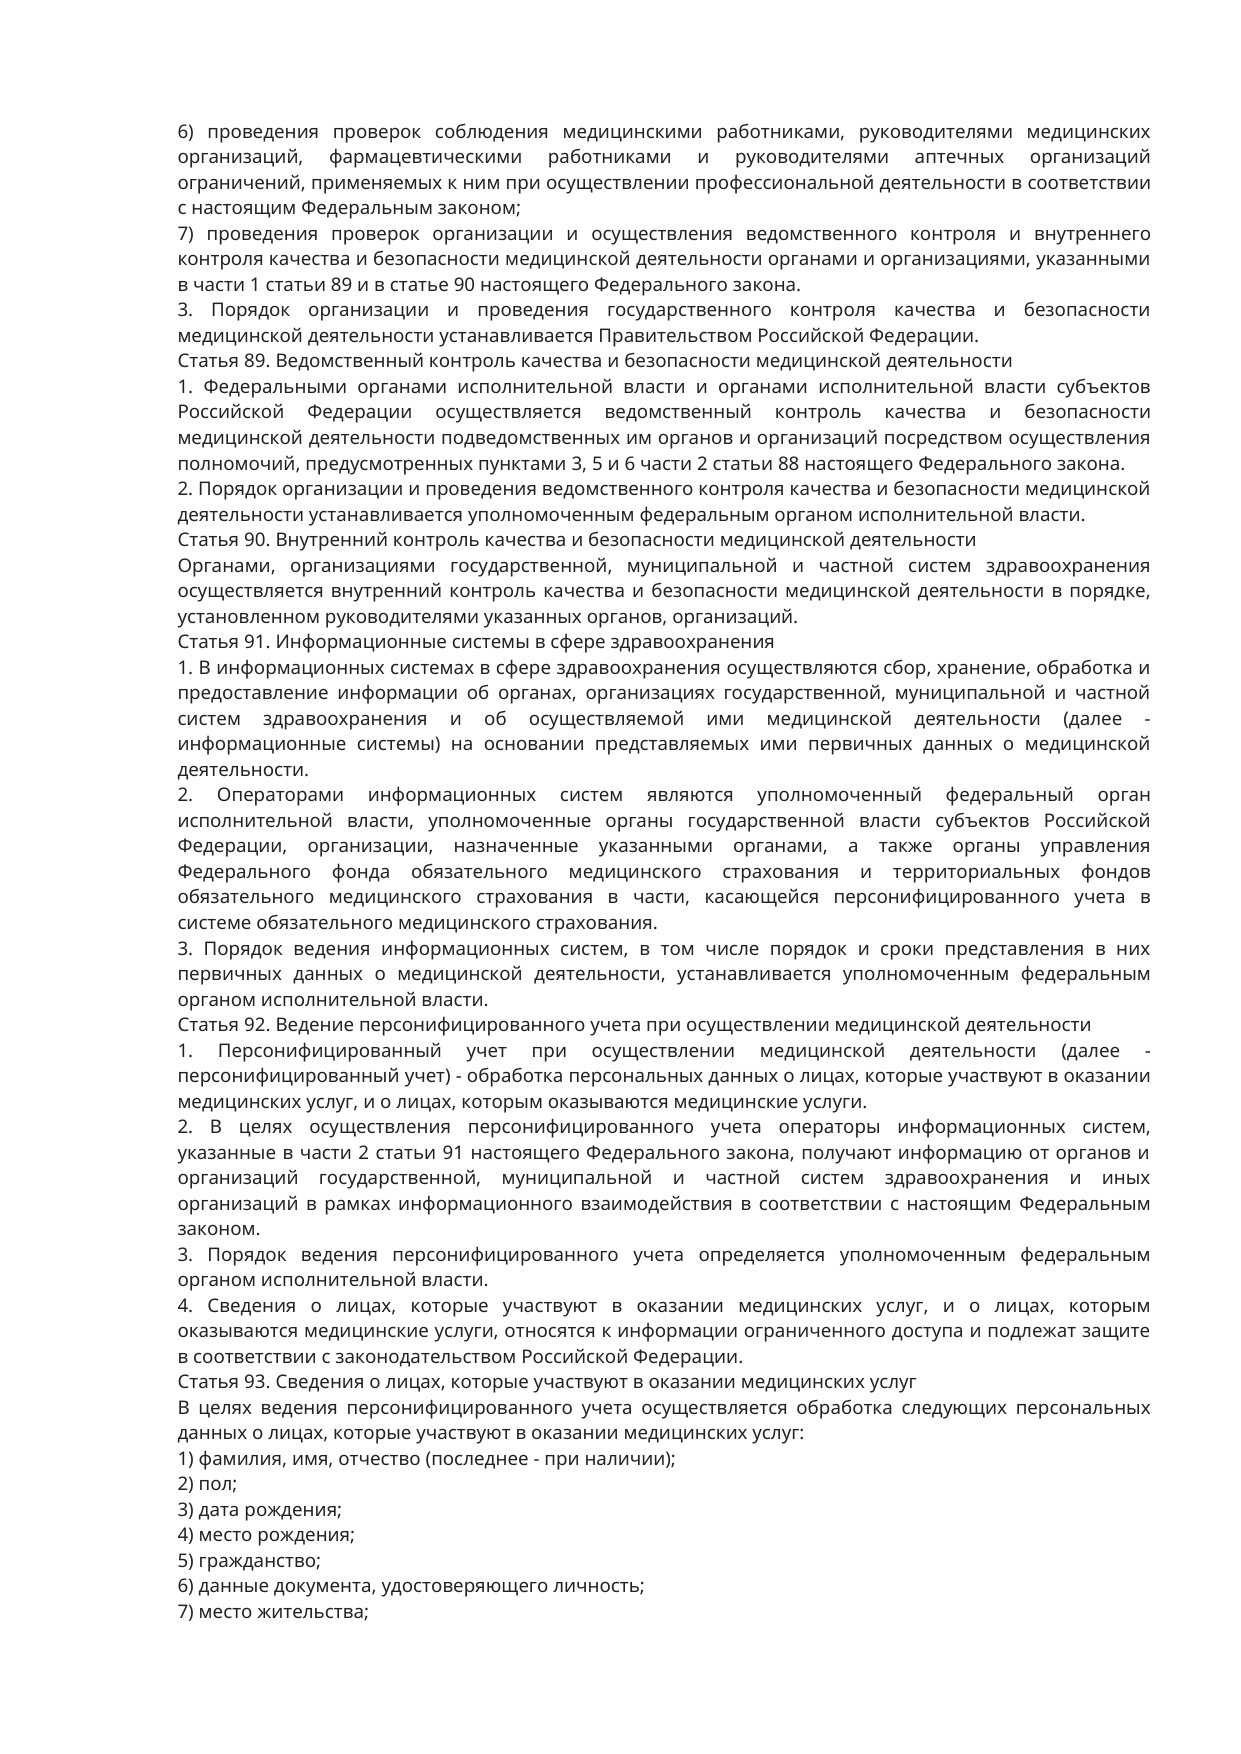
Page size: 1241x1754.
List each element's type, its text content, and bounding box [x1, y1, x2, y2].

text 7) проведения проверок организации и осуществления ведомственного контроля и внутреннего контроля качества и безопасности медицинской деятельности органами и организациями, указанными в части 1 статьи 89 и в статье 90 настоящего Федерального закона. [177, 220, 1152, 297]
text 2. Операторами информационных систем являются уполномоченный федеральный орган исполнительной власти, уполномоченные органы государственной власти субъектов Российской Федерации, организации, назначенные указанными органами, а также органы управления Федерального фонда обязательного медицинского страхования и территориальных фондов обязательного медицинского страхования в части, касающейся персонифицированного учета в системе обязательного медицинского страхования. [177, 782, 1152, 935]
text 2) пол; [177, 1471, 1152, 1496]
text Статья 89. Ведомственный контроль качества и безопасности медицинской деятельности [177, 348, 1152, 373]
text 3. Порядок ведения персонифицированного учета определяется уполномоченным федеральным органом исполнительной власти. [177, 1241, 1152, 1292]
text 3. Порядок ведения информационных систем, в том числе порядок и сроки представления в них первичных данных о медицинской деятельности, устанавливается уполномоченным федеральным органом исполнительной власти. [177, 935, 1152, 1011]
text 4) место рождения; [177, 1522, 1152, 1547]
text Статья 92. Ведение персонифицированного учета при осуществлении медицинской деятельности [177, 1011, 1152, 1037]
text 4. Сведения о лицах, которые участвуют в оказании медицинских услуг, и о лицах, которым оказываются медицинские услуги, относятся к информации ограниченного доступа и подлежат защите в соответствии с законодательством Российской Федерации. [177, 1292, 1152, 1369]
text В целях ведения персонифицированного учета осуществляется обработка следующих персональных данных о лицах, которые участвуют в оказании медицинских услуг: [177, 1394, 1152, 1445]
text Органами, организациями государственной, муниципальной и частной систем здравоохранения осуществляется внутренний контроль качества и безопасности медицинской деятельности в порядке, установленном руководителями указанных органов, организаций. [177, 552, 1152, 628]
text Статья 91. Информационные системы в сфере здравоохранения [177, 628, 1152, 654]
text 6) проведения проверок соблюдения медицинскими работниками, руководителями медицинских организаций, фармацевтическими работниками и руководителями аптечных организаций ограничений, применяемых к ним при осуществлении профессиональной деятельности в соответствии с настоящим Федеральным законом; [177, 118, 1152, 220]
text Статья 90. Внутренний контроль качества и безопасности медицинской деятельности [177, 526, 1152, 552]
text 7) место жительства; [177, 1598, 1152, 1624]
text 3) дата рождения; [177, 1496, 1152, 1522]
text 1. Федеральными органами исполнительной власти и органами исполнительной власти субъектов Российской Федерации осуществляется ведомственный контроль качества и безопасности медицинской деятельности подведомственных им органов и организаций посредством осуществления полномочий, предусмотренных пунктами 3, 5 и 6 части 2 статьи 88 настоящего Федерального закона. [177, 373, 1152, 475]
text 1) фамилия, имя, отчество (последнее - при наличии); [177, 1445, 1152, 1471]
text 1. В информационных системах в сфере здравоохранения осуществляются сбор, хранение, обработка и предоставление информации об органах, организациях государственной, муниципальной и частной систем здравоохранения и об осуществляемой ими медицинской деятельности (далее - информационные системы) на основании представляемых ими первичных данных о медицинской деятельности. [177, 654, 1152, 782]
text 2. Порядок организации и проведения ведомственного контроля качества и безопасности медицинской деятельности устанавливается уполномоченным федеральным органом исполнительной власти. [177, 475, 1152, 526]
text 5) гражданство; [177, 1547, 1152, 1573]
text 6) данные документа, удостоверяющего личность; [177, 1573, 1152, 1598]
text Статья 93. Сведения о лицах, которые участвуют в оказании медицинских услуг [177, 1369, 1152, 1394]
text 1. Персонифицированный учет при осуществлении медицинской деятельности (далее - персонифицированный учет) - обработка персональных данных о лицах, которые участвуют в оказании медицинских услуг, и о лицах, которым оказываются медицинские услуги. [177, 1037, 1152, 1113]
text 2. В целях осуществления персонифицированного учета операторы информационных систем, указанные в части 2 статьи 91 настоящего Федерального закона, получают информацию от органов и организаций государственной, муниципальной и частной систем здравоохранения и иных организаций в рамках информационного взаимодействия в соответствии с настоящим Федеральным законом. [177, 1113, 1152, 1241]
text 3. Порядок организации и проведения государственного контроля качества и безопасности медицинской деятельности устанавливается Правительством Российской Федерации. [177, 297, 1152, 348]
